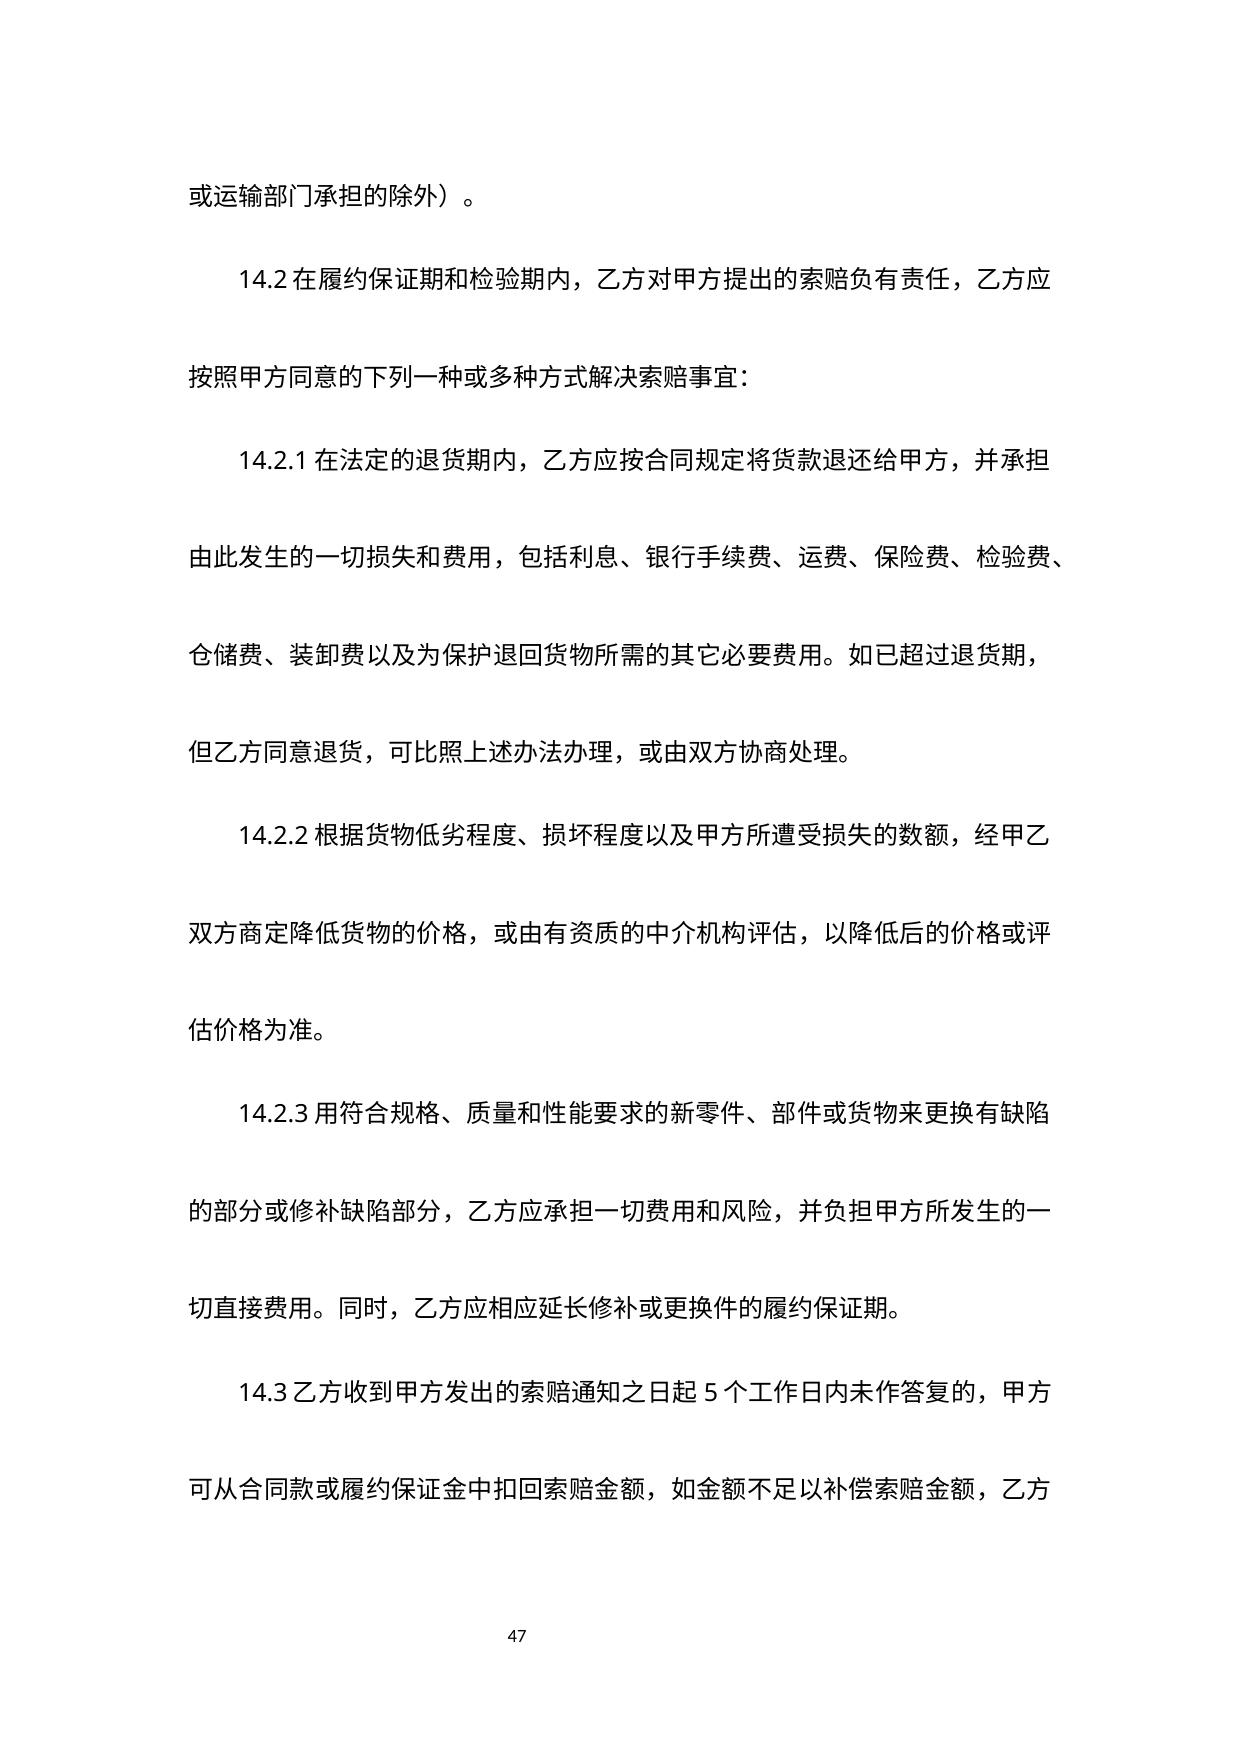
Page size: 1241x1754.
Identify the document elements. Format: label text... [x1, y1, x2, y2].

text 14.2在履约保证期和检验期内，乙方对甲方提出的索赔负有责任，乙方应按照甲方同意的下列一种或多种方式解决索赔事宜： [188, 245, 1052, 408]
text 14.2.2根据货物低劣程度、损坏程度以及甲方所遭受损失的数额，经甲乙双方商定降低货物的价格，或由有资质的中介机构评估，以降低后的价格或评估价格为准。 [188, 801, 1052, 1061]
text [188, 1358, 1052, 1520]
text 14.2.1在法定的退货期内，乙方应按合同规定将货款退还给甲方，并承担由此发生的一切损失和费用，包括利息、银行手续费、运费、保险费、检验费、仓储费、装卸费以及为保护退回货物所需的其它必要费用。如已超过退货期，但乙方同意退货，可比照上述办法办理，或由双方协商处理。 [188, 426, 1052, 783]
text 14.2.3用符合规格、质量和性能要求的新零件、部件或货物来更换有缺陷的部分或修补缺陷部分，乙方应承担一切费用和风险，并负担甲方所发生的一切直接费用。同时，乙方应相应延长修补或更换件的履约保证期。 [188, 1079, 1052, 1339]
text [188, 162, 1052, 227]
